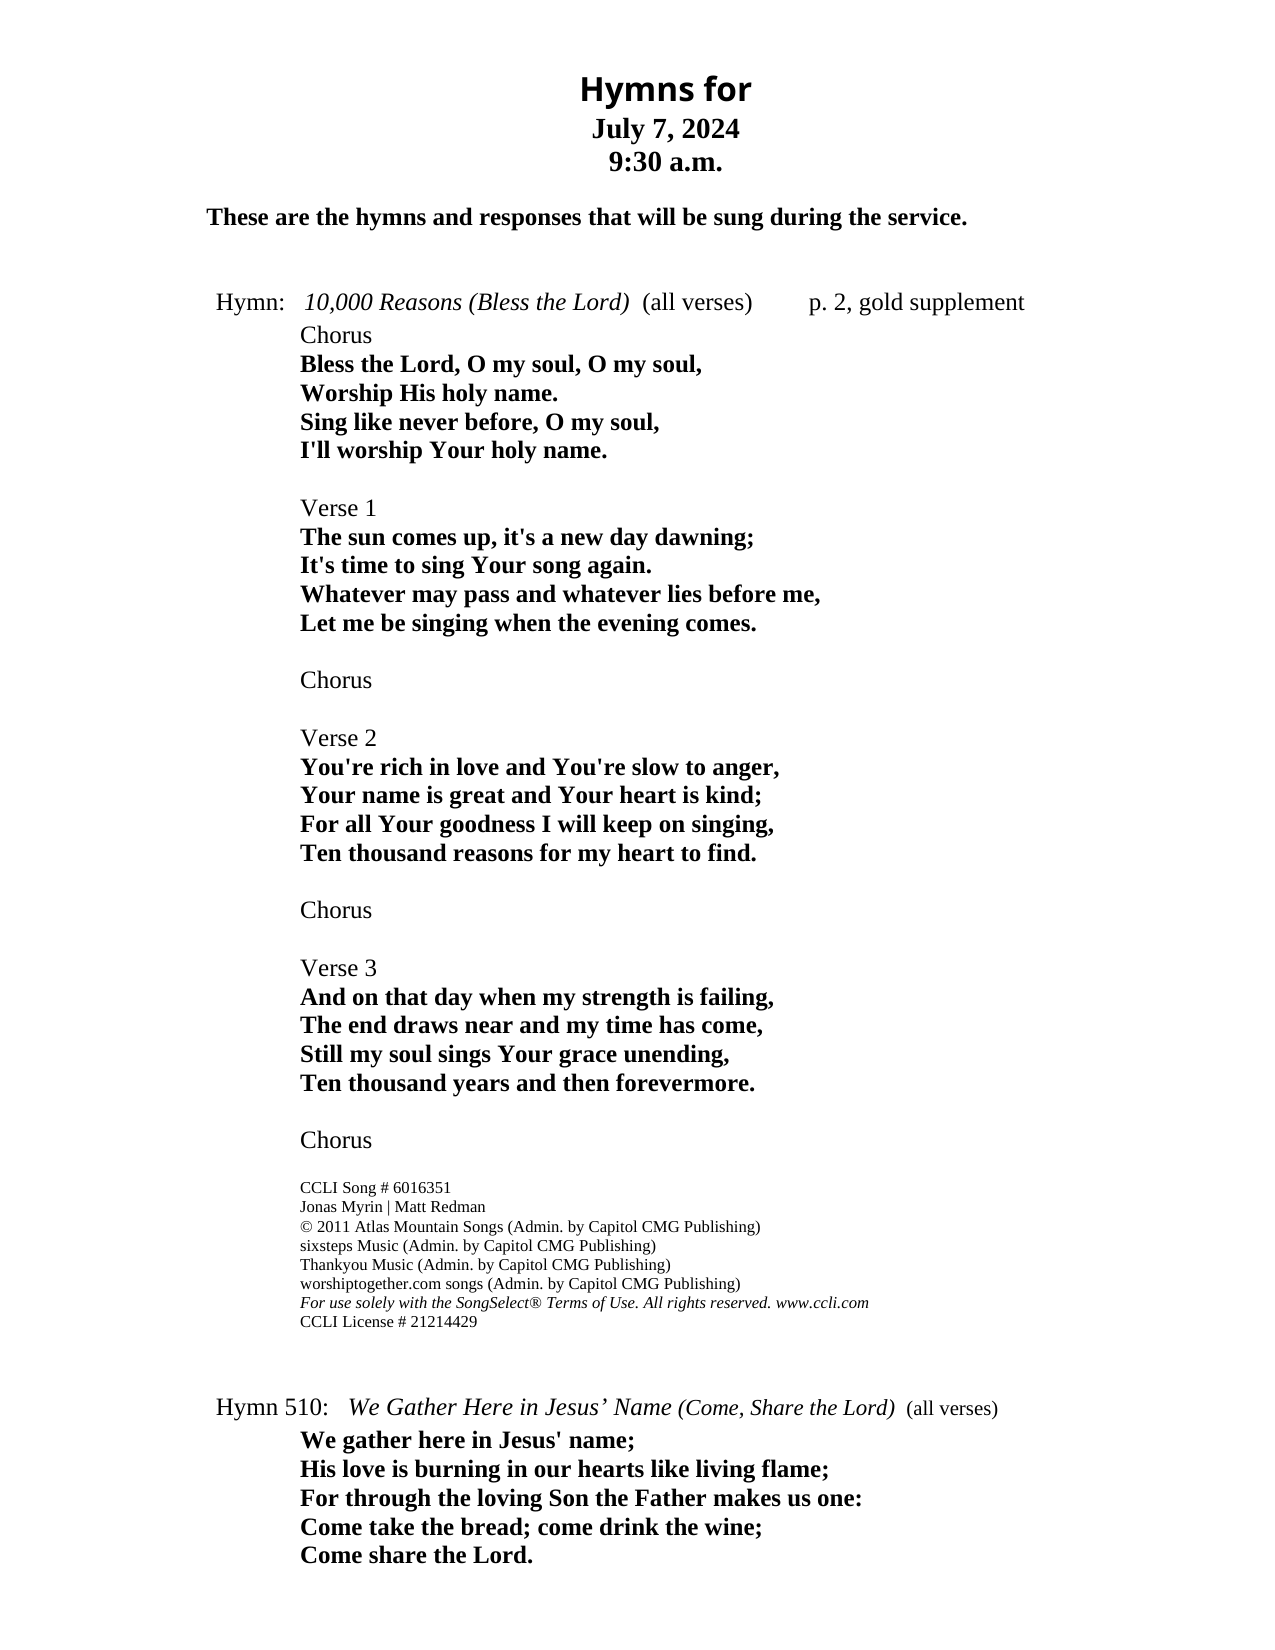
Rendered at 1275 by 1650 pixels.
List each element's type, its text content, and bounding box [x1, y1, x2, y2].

text We gather here in Jesus' name; His love is burning in our hearts like living flame; For through the loving Son the Father makes us one: Come take the bread; come drink the wine; Come share the Lord. [300, 1425, 1125, 1569]
text For use solely with the SongSelect® Terms of Use. All rights reserved. www.ccli.com [300, 1293, 1125, 1312]
text These are the hymns and responses that will be sung during the service. [206, 202, 1125, 231]
text sixsteps Music (Admin. by Capitol CMG Publishing) [300, 1236, 1125, 1255]
text Chorus [300, 1125, 1125, 1154]
text CCLI Song # 6016351 [300, 1178, 1125, 1197]
text The sun comes up, it's a new day dawning; It's time to sing Your song again. Whatever may pass and whatever lies before me, Let me be singing when the evening comes. [300, 522, 1125, 637]
text July 7, 2024 [206, 111, 1125, 144]
text © 2011 Atlas Mountain Songs (Admin. by Capitol CMG Publishing) [300, 1216, 1125, 1236]
text Verse 1 [300, 493, 1125, 522]
text 9:30 a.m. [206, 144, 1125, 178]
text And on that day when my strength is failing, The end draws near and my time has come, Still my soul sings Your grace unending, Ten thousand years and then forevermore. [300, 982, 1125, 1097]
text Verse 2 [300, 723, 1125, 752]
text Bless the Lord, O my soul, O my soul, Worship His holy name. Sing like never before, O my soul, I'll worship Your holy name. [300, 349, 1125, 464]
text worshiptogether.com songs (Admin. by Capitol CMG Publishing) [300, 1274, 1125, 1293]
text Chorus [300, 320, 1125, 349]
text Hymns for [206, 66, 1125, 111]
text Chorus [300, 665, 1125, 694]
text You're rich in love and You're slow to anger, Your name is great and Your heart is kind; For all Your goodness I will keep on singing, Ten thousand reasons for my heart to find. [300, 752, 1125, 867]
text Thankyou Music (Admin. by Capitol CMG Publishing) [300, 1255, 1125, 1274]
text Jonas Myrin | Matt Redman [300, 1197, 1125, 1216]
text Chorus [300, 895, 1125, 924]
text Verse 3 [300, 953, 1125, 982]
text Hymn 510: We Gather Here in Jesus’ Name (Come, Share the Lord) (all verses) [169, 1392, 1125, 1421]
text CCLI License # 21214429 [300, 1312, 1125, 1331]
text Hymn: 10,000 Reasons (Bless the Lord) (all verses) p. 2, gold supplement [169, 287, 1125, 316]
